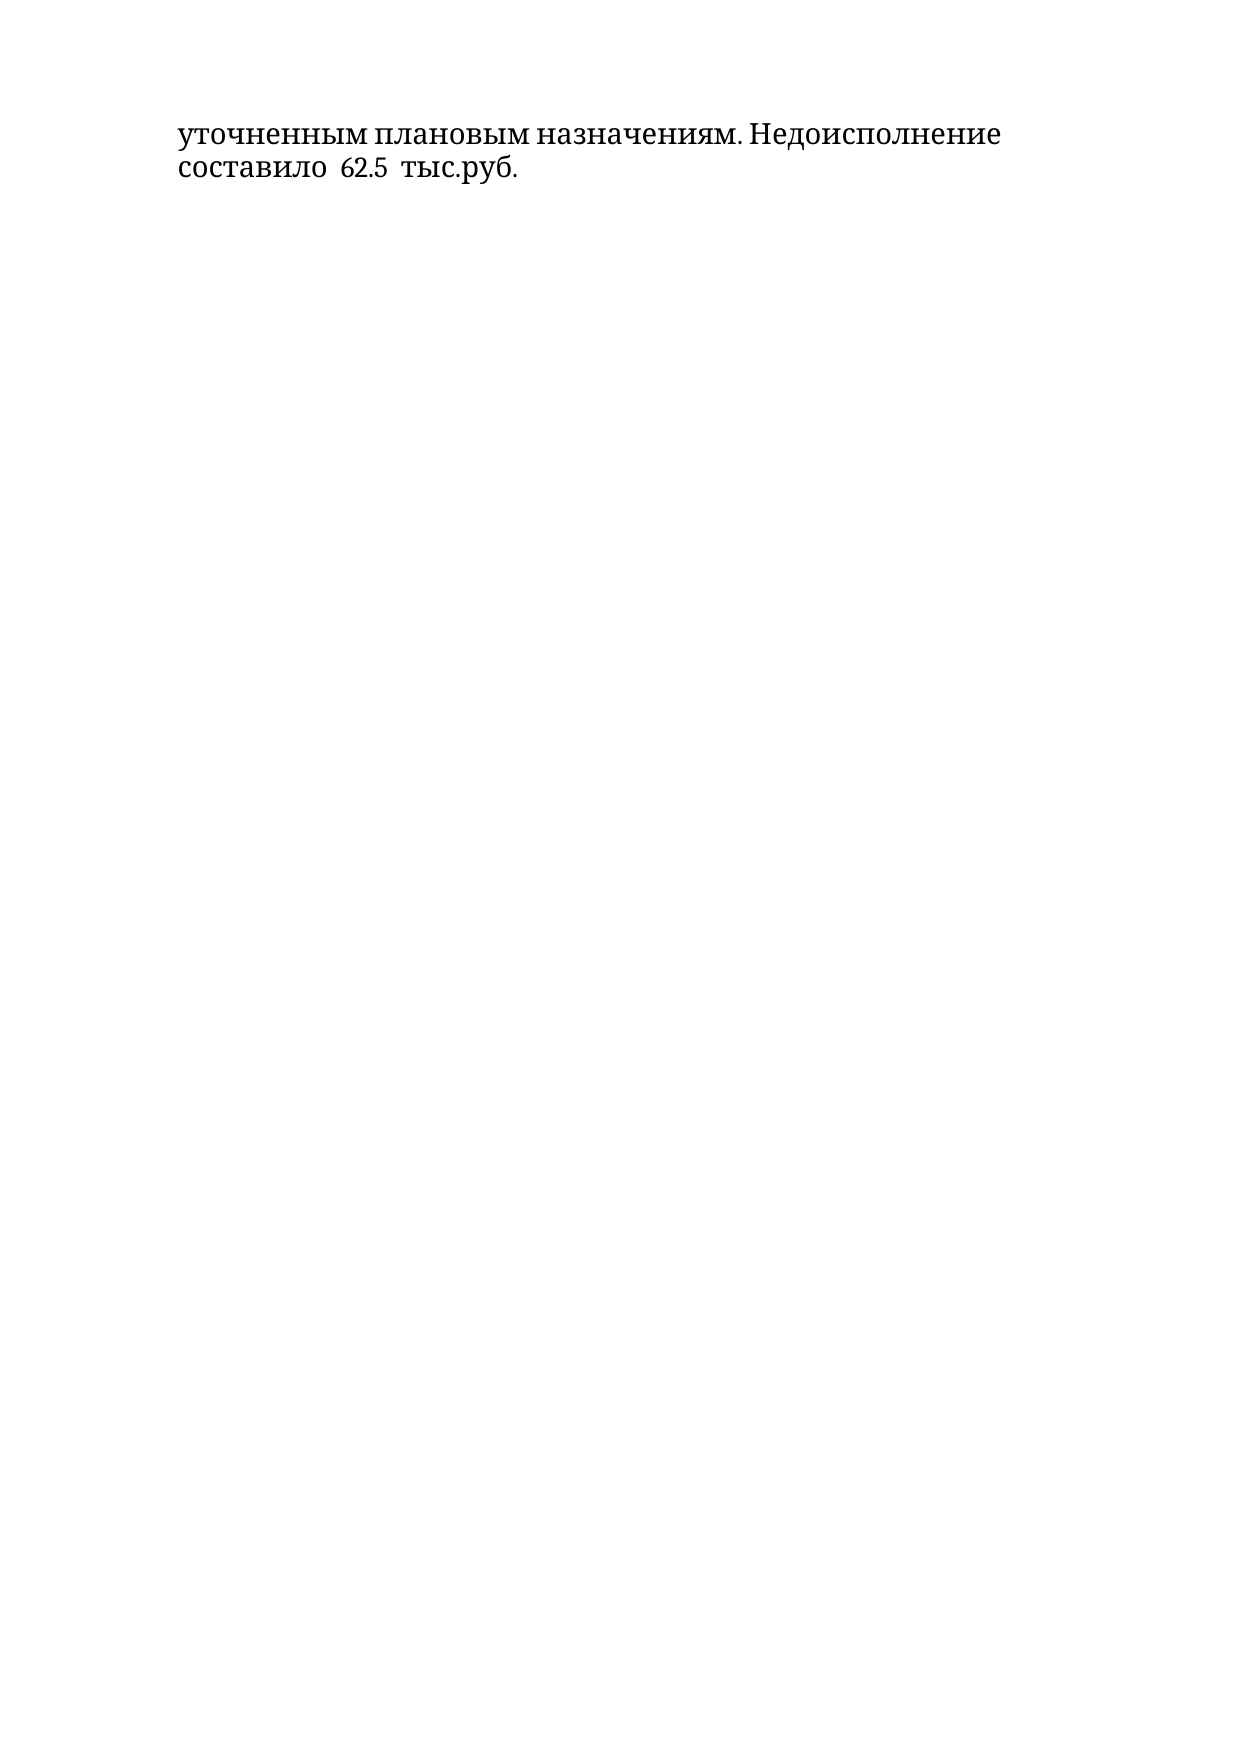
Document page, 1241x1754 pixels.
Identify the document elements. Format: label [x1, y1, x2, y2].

text [177, 118, 1152, 185]
